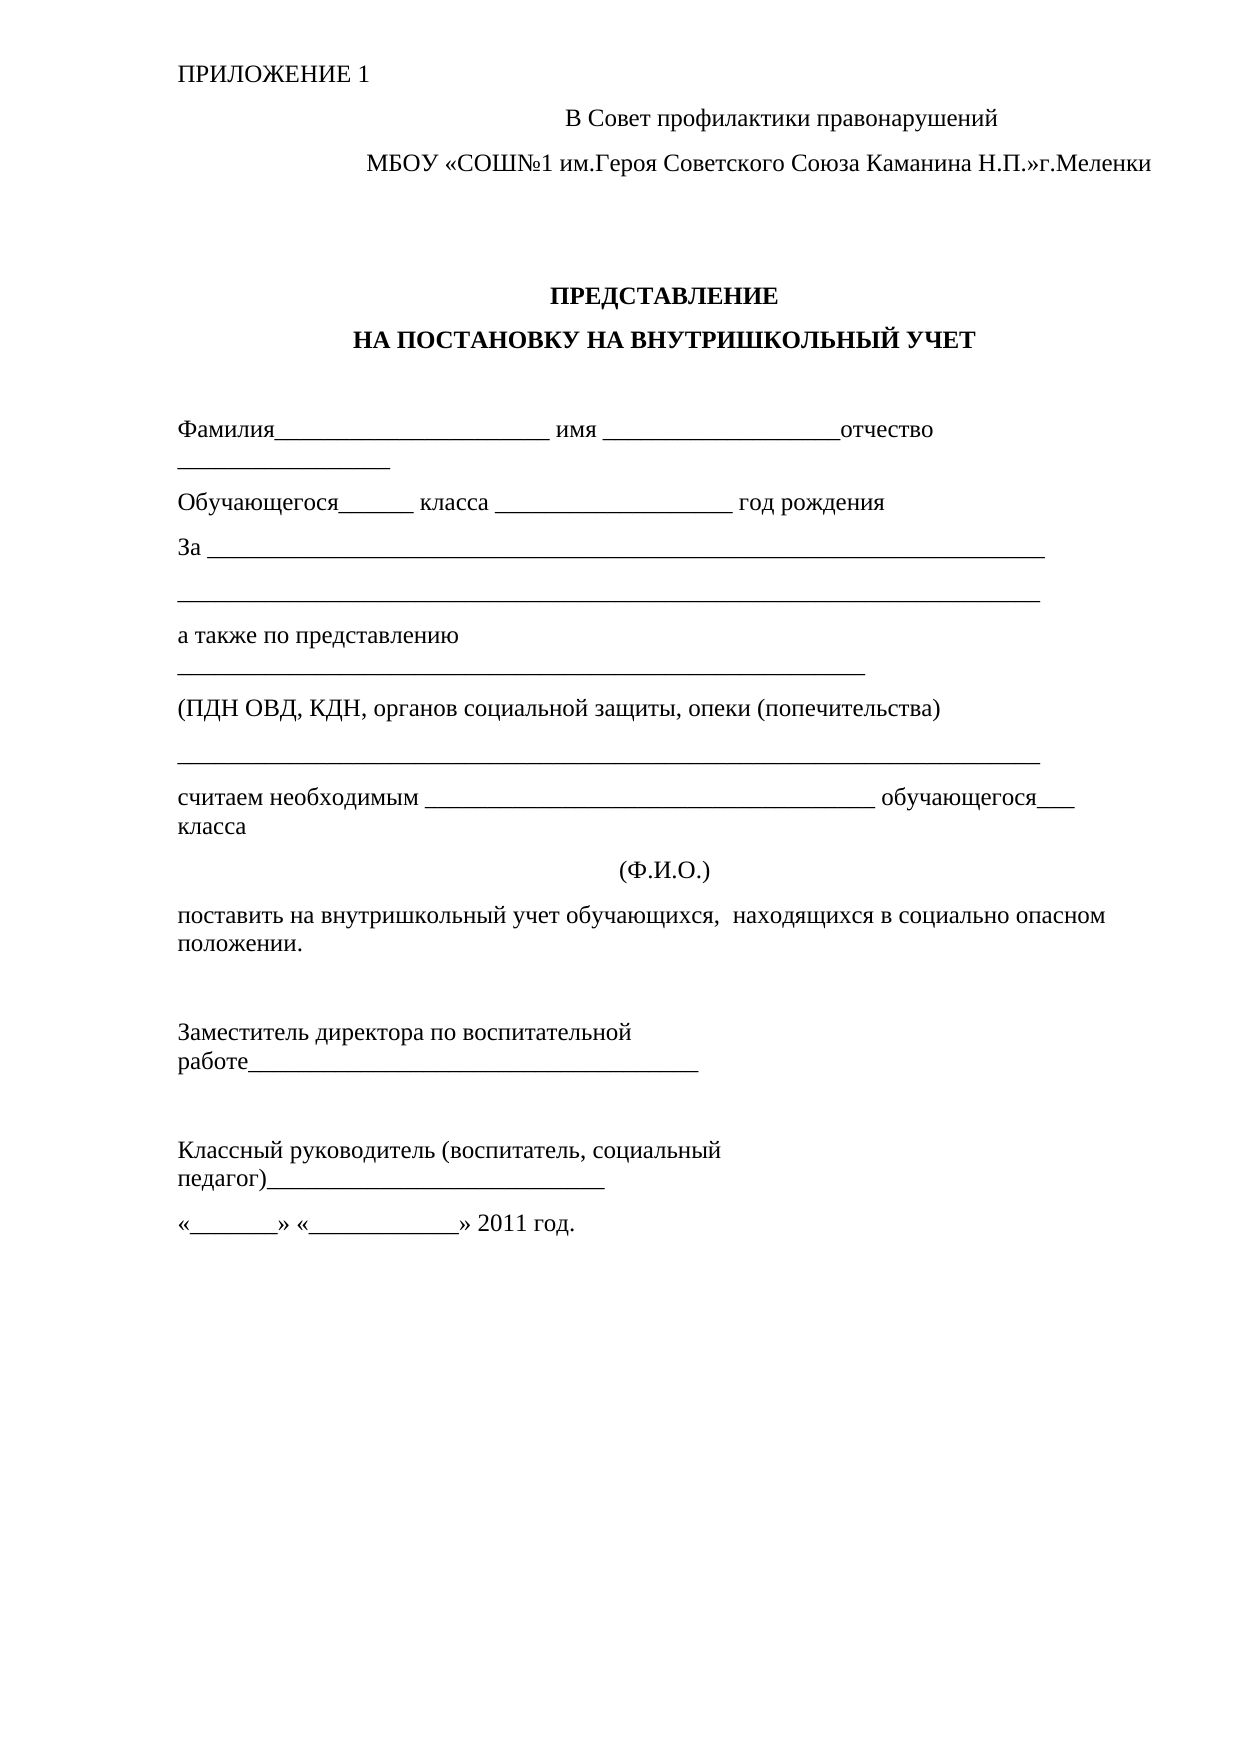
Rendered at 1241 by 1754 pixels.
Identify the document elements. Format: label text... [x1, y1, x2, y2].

text За ___________________________________________________________________ [177, 532, 1152, 560]
text НА ПОСТАНОВКУ НА ВНУТРИШКОЛЬНЫЙ УЧЕТ [177, 325, 1152, 354]
text Классный руководитель (воспитатель, социальный педагог)___________________________ [177, 1135, 1152, 1192]
text (ПДН ОВД, КДН, органов социальной защиты, опеки (попечительства) [177, 693, 1152, 722]
text ПРИЛОЖЕНИЕ 1 [177, 59, 1152, 88]
text Фамилия______________________ имя ___________________отчество _________________ [177, 414, 1152, 472]
text _____________________________________________________________________ [177, 576, 1152, 605]
text МБОУ «СОШ№1 им.Героя Советского Союза Каманина Н.П.»г.Меленки [177, 148, 1152, 177]
text «_______» «____________» 2011 год. [177, 1208, 1152, 1237]
text поставить на внутришкольный учет обучающихся, находящихся в социально опасном положении. [177, 900, 1152, 957]
text ПРЕДСТАВЛЕНИЕ [177, 281, 1152, 310]
text Обучающегося______ класса ___________________ год рождения [177, 487, 1152, 516]
text _____________________________________________________________________ [177, 738, 1152, 767]
text В Совет профилактики правонарушений [177, 103, 1152, 132]
text (Ф.И.О.) [177, 855, 1152, 884]
text Заместитель директора по воспитательной работе____________________________________ [177, 1017, 1152, 1075]
text считаем необходимым ____________________________________ обучающегося___ класса [177, 782, 1152, 840]
text а также по представлению _______________________________________________________ [177, 620, 1152, 678]
